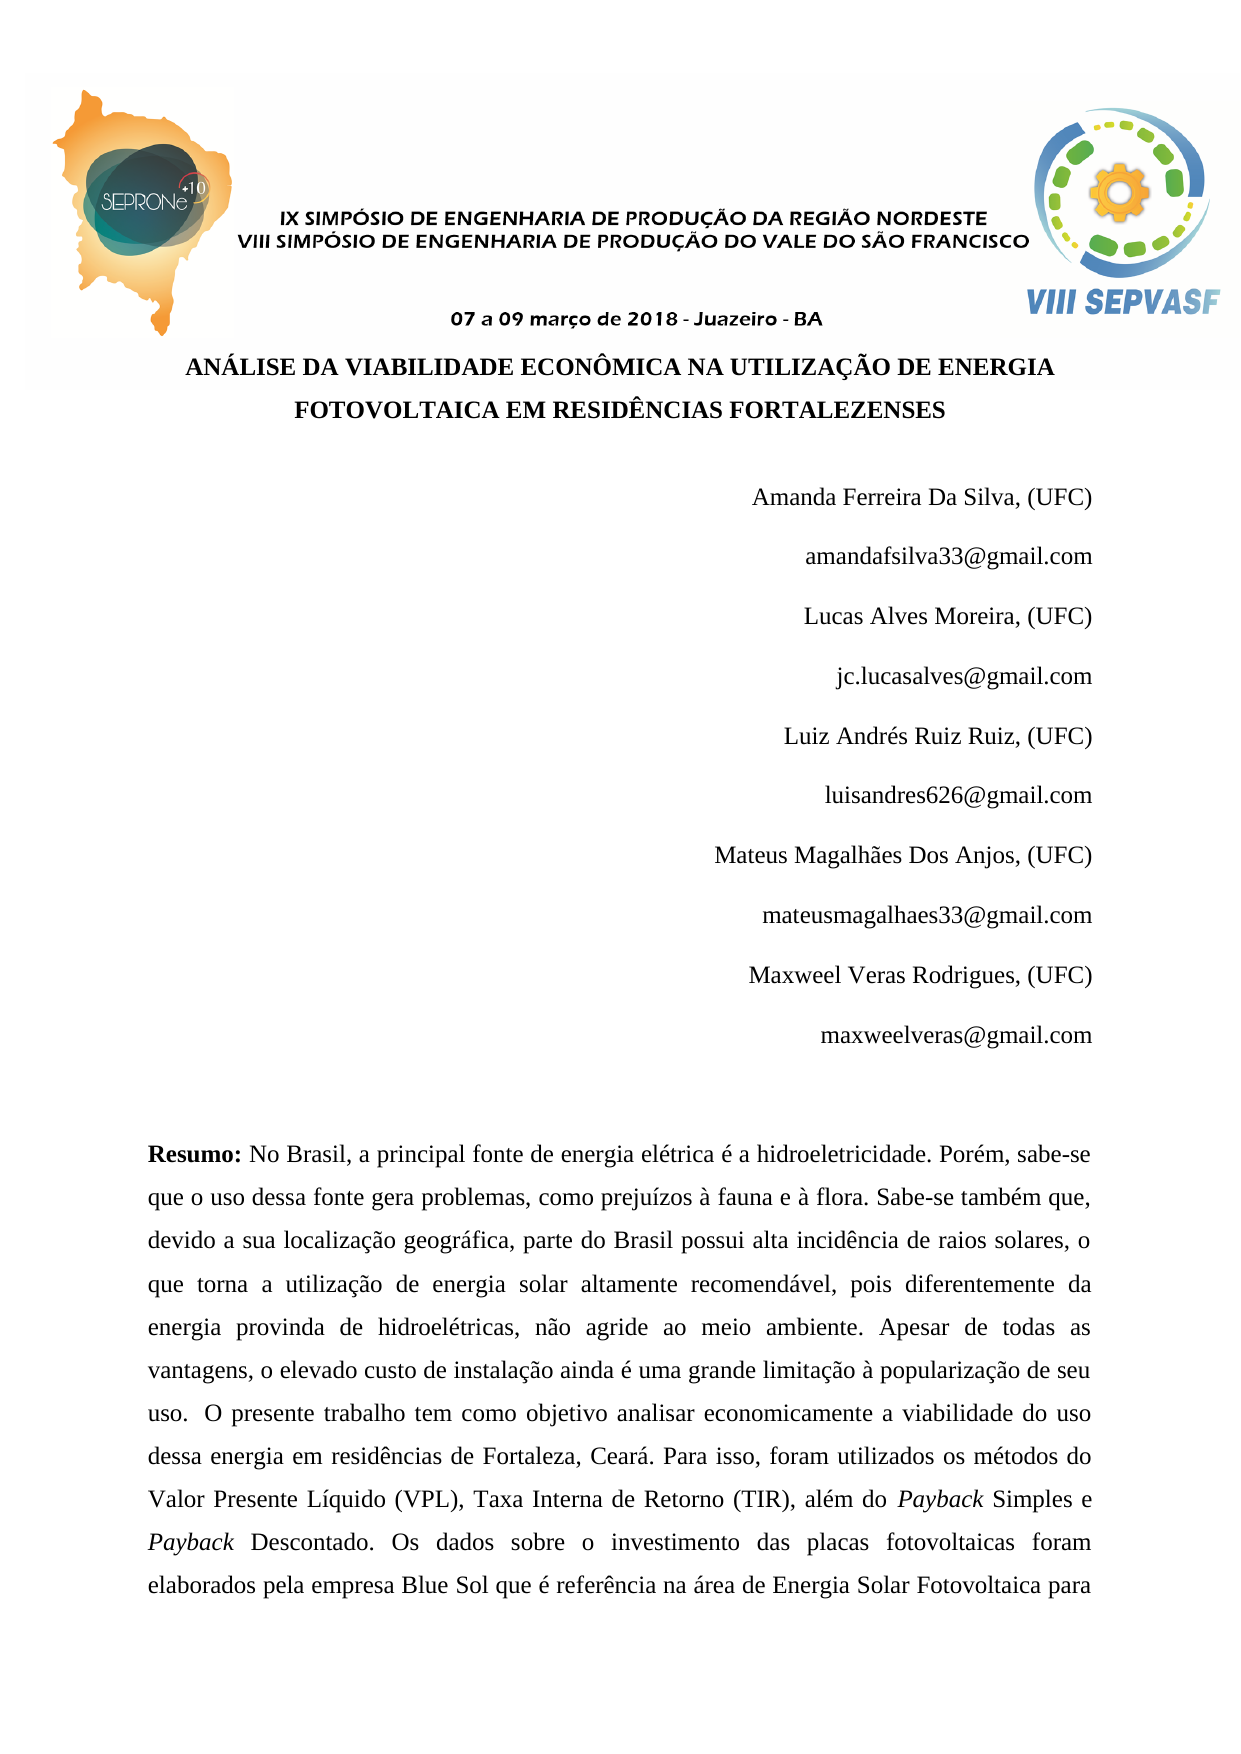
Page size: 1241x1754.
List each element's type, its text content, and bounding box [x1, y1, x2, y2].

text mateusmagalhaes33@gmail.com [148, 900, 1092, 929]
text ANÁLISE DA VIABILIDADE ECONÔMICA NA UTILIZAÇÃO DE ENERGIA [148, 352, 1092, 381]
text amandafsilva33@gmail.com [148, 541, 1092, 570]
text Amanda Ferreira Da Silva, (UFC) [148, 482, 1092, 510]
text Maxweel Veras Rodrigues, (UFC) [148, 960, 1092, 989]
text Luiz Andrés Ruiz Ruiz, (UFC) [148, 721, 1092, 749]
picture [25, 73, 1241, 390]
text Lucas Alves Moreira, (UFC) [148, 601, 1092, 630]
text maxweelveras@gmail.com [148, 1020, 1092, 1048]
text Mateus Magalhães Dos Anjos, (UFC) [148, 840, 1092, 869]
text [148, 1139, 1092, 1599]
text luisandres626@gmail.com [148, 781, 1092, 809]
text FOTOVOLTAICA EM RESIDÊNCIAS FORTALEZENSES [148, 395, 1092, 424]
text jc.lucasalves@gmail.com [148, 661, 1092, 690]
